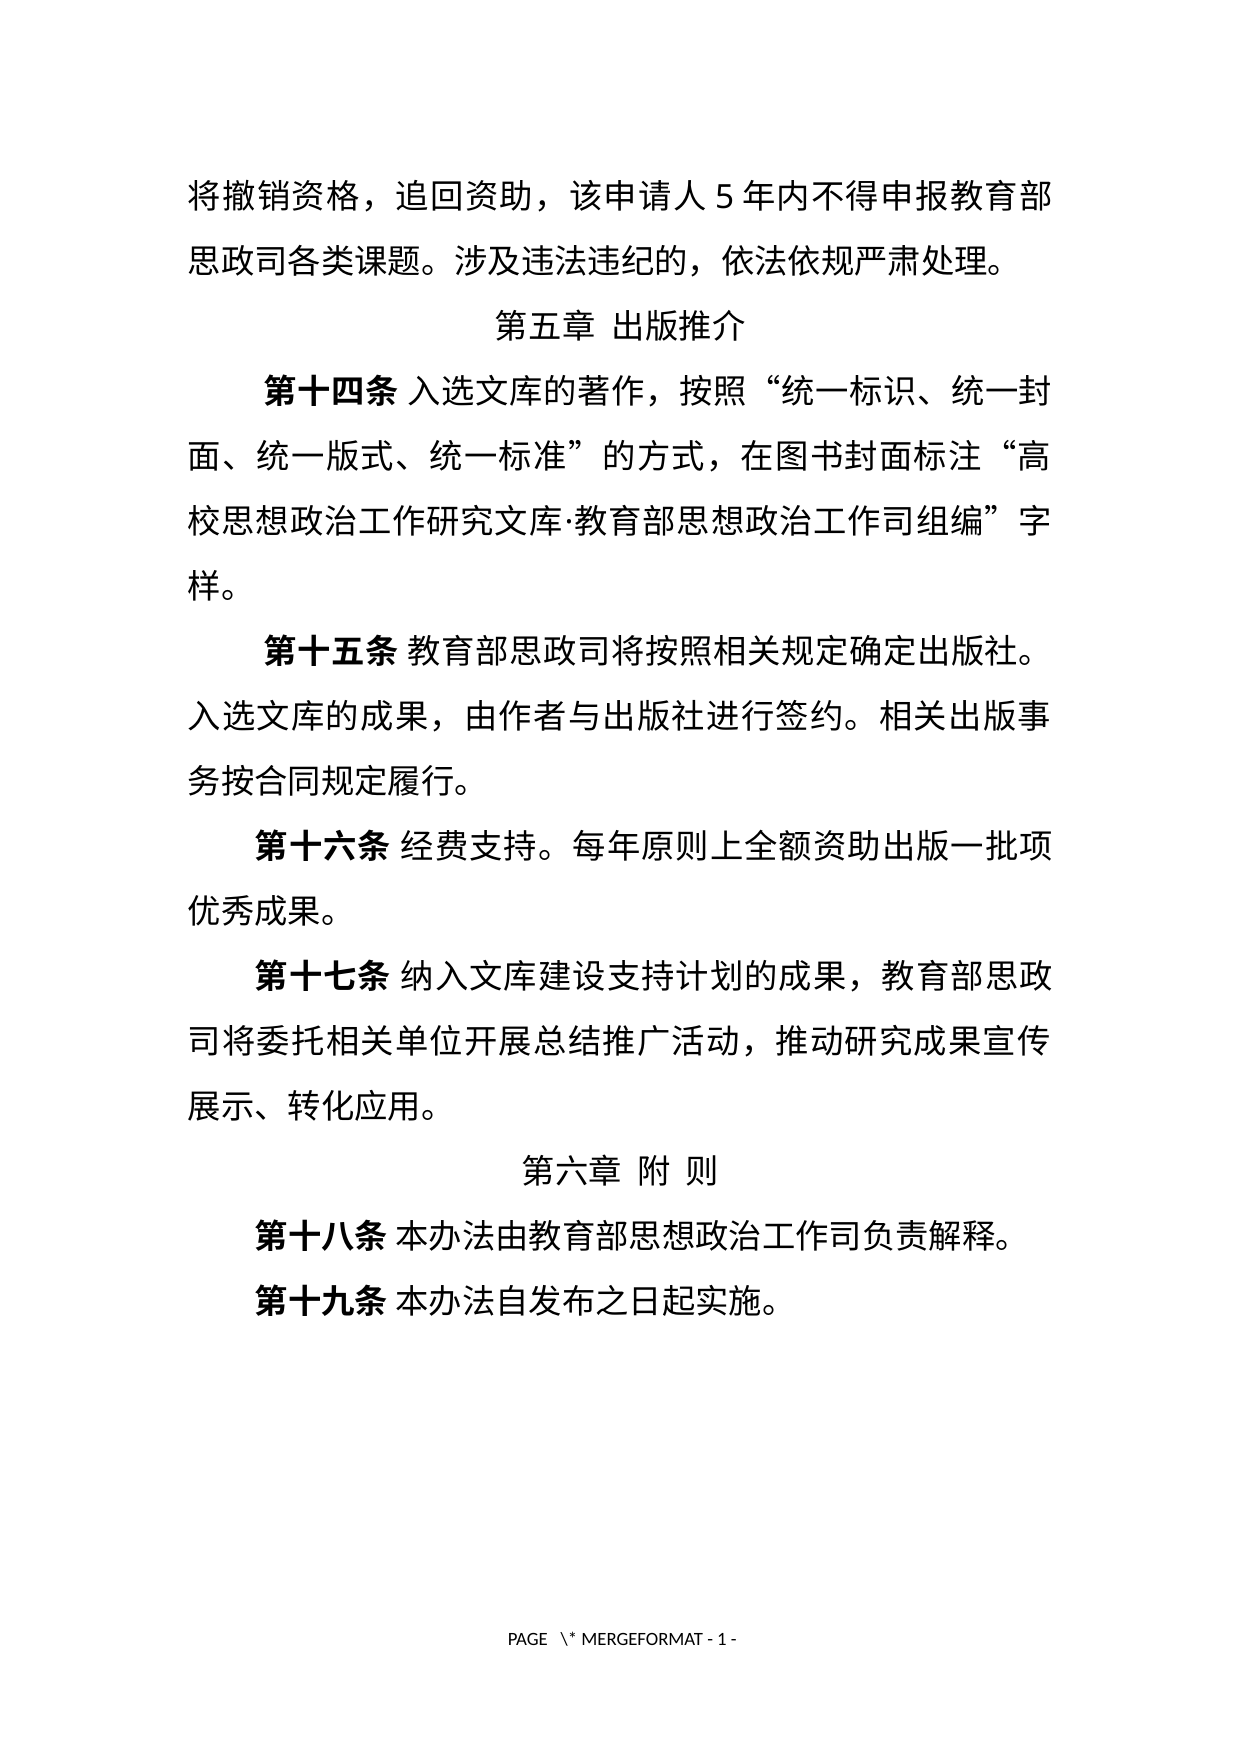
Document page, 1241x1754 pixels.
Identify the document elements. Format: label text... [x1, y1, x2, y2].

text 第十九条 本办法自发布之日起实施。 [187, 1267, 1053, 1332]
text 第十六条 经费支持。每年原则上全额资助出版一批项优秀成果。 [187, 812, 1053, 942]
text 第十七条 纳入文库建设支持计划的成果，教育部思政司将委托相关单位开展总结推广活动，推动研究成果宣传展示、转化应用。 [187, 942, 1053, 1137]
text 第十八条 本办法由教育部思想政治工作司负责解释。 [187, 1202, 1053, 1267]
text 第六章 附 则 [187, 1137, 1053, 1202]
text 第十四条 入选文库的著作，按照“统一标识、统一封面、统一版式、统一标准”的方式，在图书封面标注“高校思想政治工作研究文库·教育部思想政治工作司组编”字样。 [187, 357, 1053, 617]
text 第五章 出版推介 [187, 292, 1053, 357]
text 第十五条 教育部思政司将按照相关规定确定出版社。入选文库的成果，由作者与出版社进行签约。相关出版事务按合同规定履行。 [187, 617, 1053, 812]
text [187, 162, 1053, 292]
